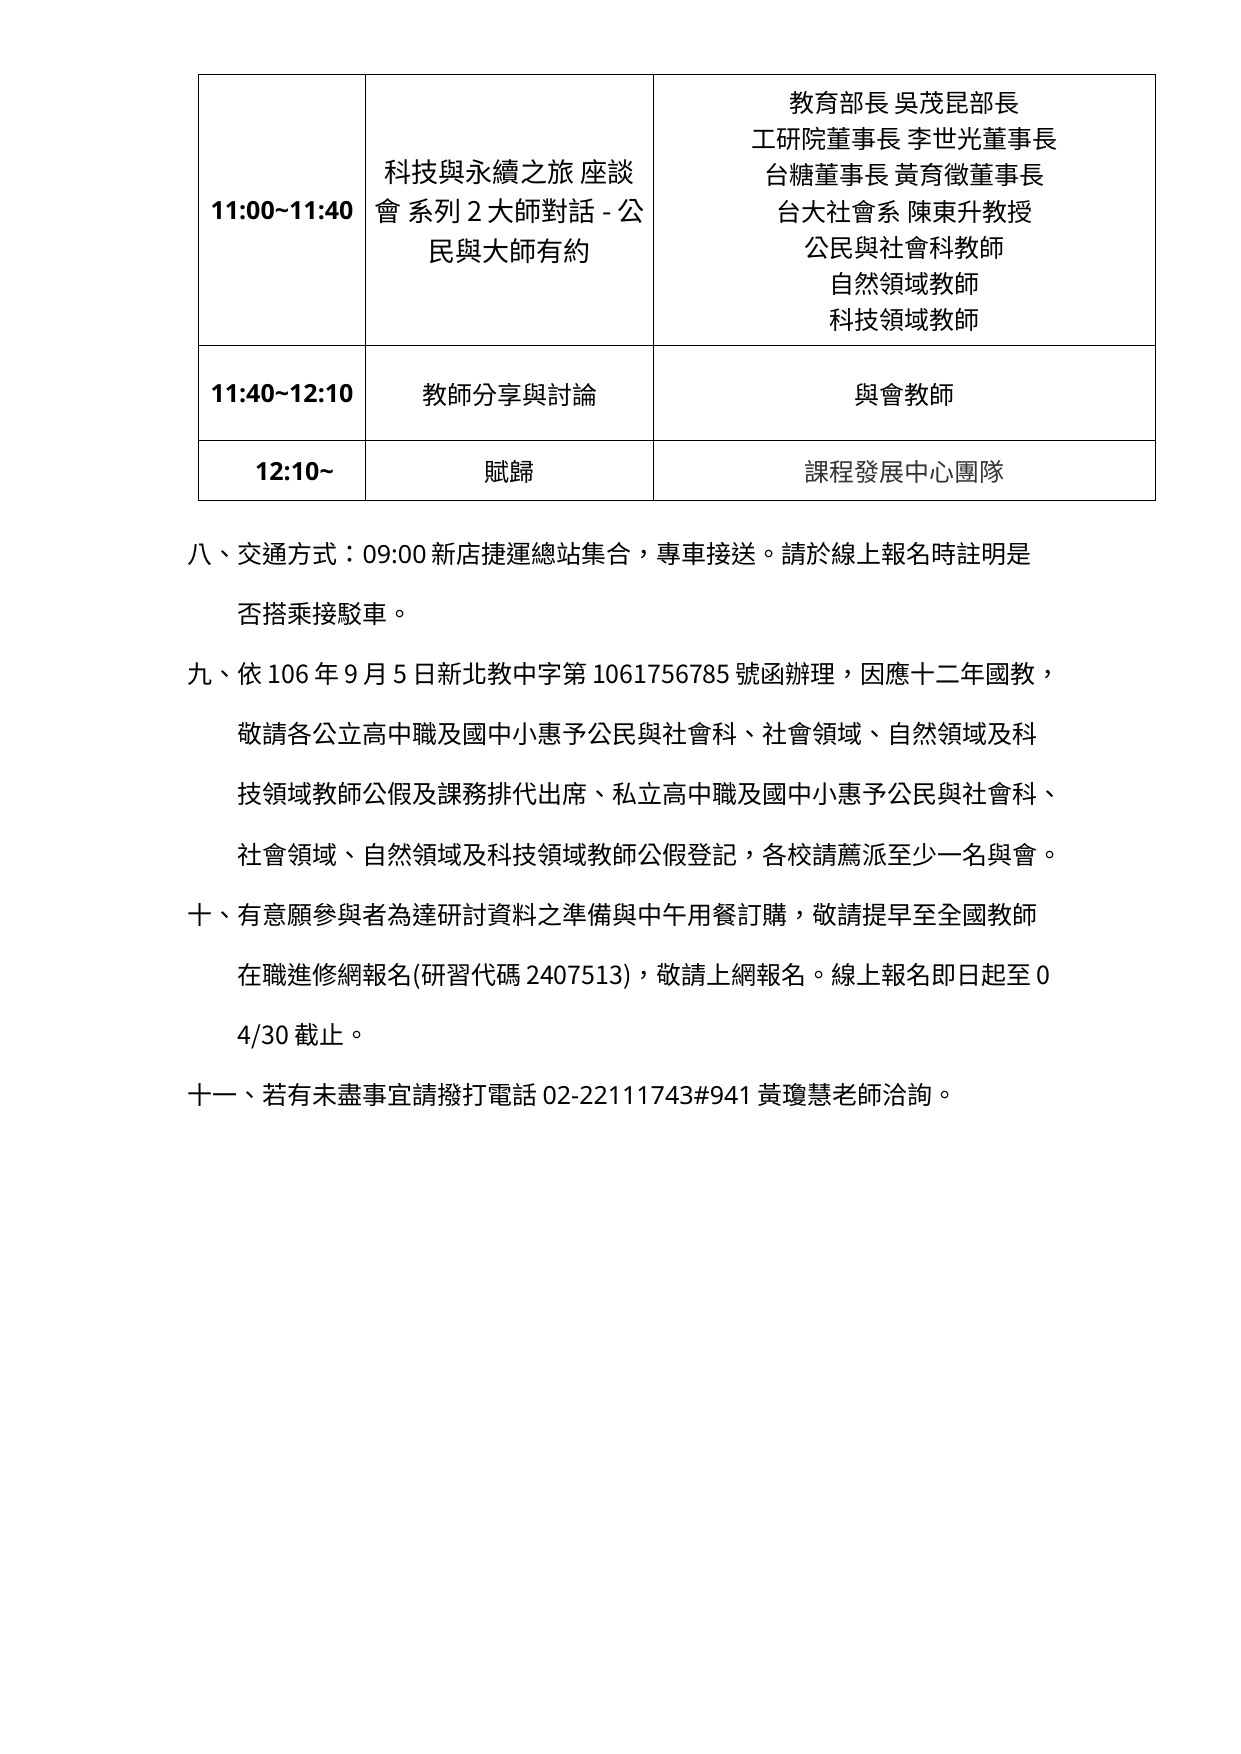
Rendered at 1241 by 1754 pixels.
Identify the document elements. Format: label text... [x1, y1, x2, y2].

table_cell 教育部長 吳茂昆部長 工研院董事長 李世光董事長 台糖董事長 黃育徵董事長 台大社會系 陳東升教授 公民與社會科教師 自然領域教師 科技領域教師 [654, 75, 1155, 345]
table_cell 賦歸 [366, 441, 653, 499]
table_cell 11:00~11:40 [199, 75, 365, 345]
table_cell 科技與永續之旅 座談會 系列2大師對話 - 公民與大師有約 [366, 75, 653, 345]
text 十、有意願參與者為達研討資料之準備與中午用餐訂購，敬請提早至全國教師在職進修網報名(研習代碼2407513)，敬請上網報名。線上報名即日起至04/30截止。 [187, 895, 1053, 1052]
text 八、交通方式：09:00新店捷運總站集合，專車接送。請於線上報名時註明是否搭乘接駁車。 [187, 534, 1053, 631]
table_cell 12:10~ [199, 441, 365, 499]
text 九、依106年9月5日新北教中字第1061756785號函辦理，因應十二年國教，敬請各公立高中職及國中小惠予公民與社會科、社會領域、自然領域及科技領域教師公假及課務排代出席、私立高中職及國中小惠予公民與社會科、社會領域、自然領域及科技領域教師公假登記，各校請薦派至少一名與會。 [187, 655, 1053, 871]
text 十一、若有未盡事宜請撥打電話02-22111743#941黃瓊慧老師洽詢。 [187, 1076, 1053, 1112]
table_cell 與會教師 [654, 346, 1155, 440]
table_cell 11:40~12:10 [199, 346, 365, 440]
table_cell 課程發展中心團隊 [654, 441, 1155, 499]
table_cell 教師分享與討論 [366, 346, 653, 440]
